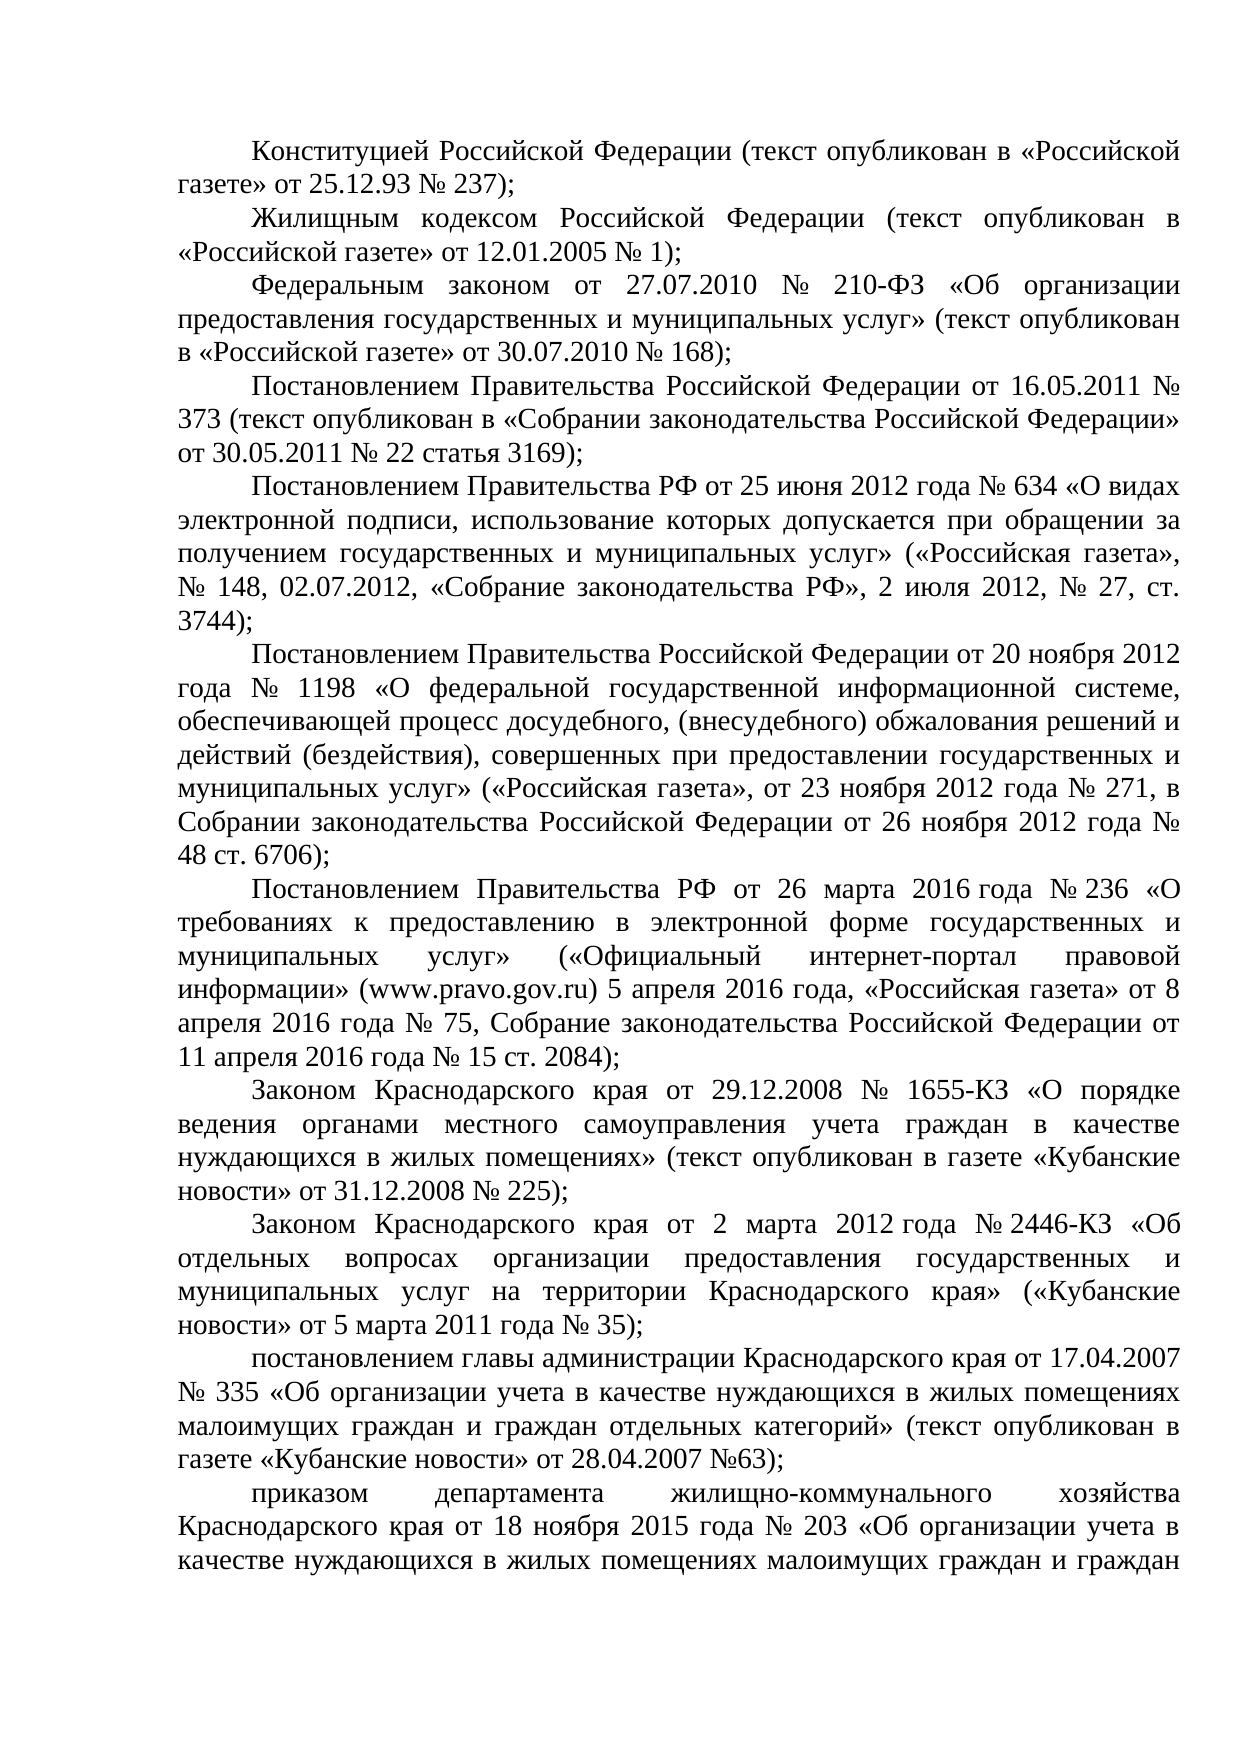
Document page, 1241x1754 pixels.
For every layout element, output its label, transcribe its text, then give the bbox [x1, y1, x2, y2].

text Конституцией Российской Федерации (текст опубликован в «Российской газете» от 25.12.93 № 237); [177, 133, 1181, 200]
text постановлением главы администрации Краснодарского края от 17.04.2007 № 335 «Об организации учета в качестве нуждающихся в жилых помещениях малоимущих граждан и граждан отдельных категорий» (текст опубликован в газете «Кубанские новости» от 28.04.2007 №63); [177, 1341, 1181, 1475]
text Законом Краснодарского края от 29.12.2008 № 1655-КЗ «О порядке ведения органами местного самоуправления учета граждан в качестве нуждающихся в жилых помещениях» (текст опубликован в газете «Кубанские новости» от 31.12.2008 № 225); [177, 1072, 1181, 1206]
text Законом Краснодарского края от 2 марта 2012 года № 2446-КЗ «Об отдельных вопросах организации предоставления государственных и муниципальных услуг на территории Краснодарского края» («Кубанские новости» от 5 марта 2011 года № 35); [177, 1206, 1181, 1341]
text Постановлением Правительства РФ от 25 июня 2012 года № 634 «О видах электронной подписи, использование которых допускается при обращении за получением государственных и муниципальных услуг» («Российская газета», № 148, 02.07.2012, «Собрание законодательства РФ», 2 июля 2012, № 27, ст. 3744); [177, 468, 1181, 636]
text Постановлением Правительства Российской Федерации от 20 ноября 2012 года № 1198 «О федеральной государственной информационной системе, обеспечивающей процесс досудебного, (внесудебного) обжалования решений и действий (бездействия), совершенных при предоставлении государственных и муниципальных услуг» («Российская газета», от 23 ноября 2012 года № 271, в Собрании законодательства Российской Федерации от 26 ноября 2012 года № 48 ст. 6706); [177, 636, 1181, 871]
text Жилищным кодексом Российской Федерации (текст опубликован в «Российской газете» от 12.01.2005 № 1); [177, 200, 1181, 267]
text Постановлением Правительства Российской Федерации от 16.05.2011 № 373 (текст опубликован в «Собрании законодательства Российской Федерации» от 30.05.2011 № 22 статья 3169); [177, 368, 1181, 468]
text Федеральным законом от 27.07.2010 № 210-ФЗ «Об организации предоставления государственных и муниципальных услуг» (текст опубликован в «Российской газете» от 30.07.2010 № 168); [177, 267, 1181, 368]
text Постановлением Правительства РФ от 26 марта 2016 года № 236 «О требованиях к предоставлению в электронной форме государственных и муниципальных услуг» («Официальный интернет-портал правовой информации» (www.pravo.gov.ru) 5 апреля 2016 года, «Российская газета» от 8 апреля 2016 года № 75, Собрание законодательства Российской Федерации от 11 апреля 2016 года № 15 ст. 2084); [177, 871, 1181, 1072]
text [177, 1475, 1181, 1575]
